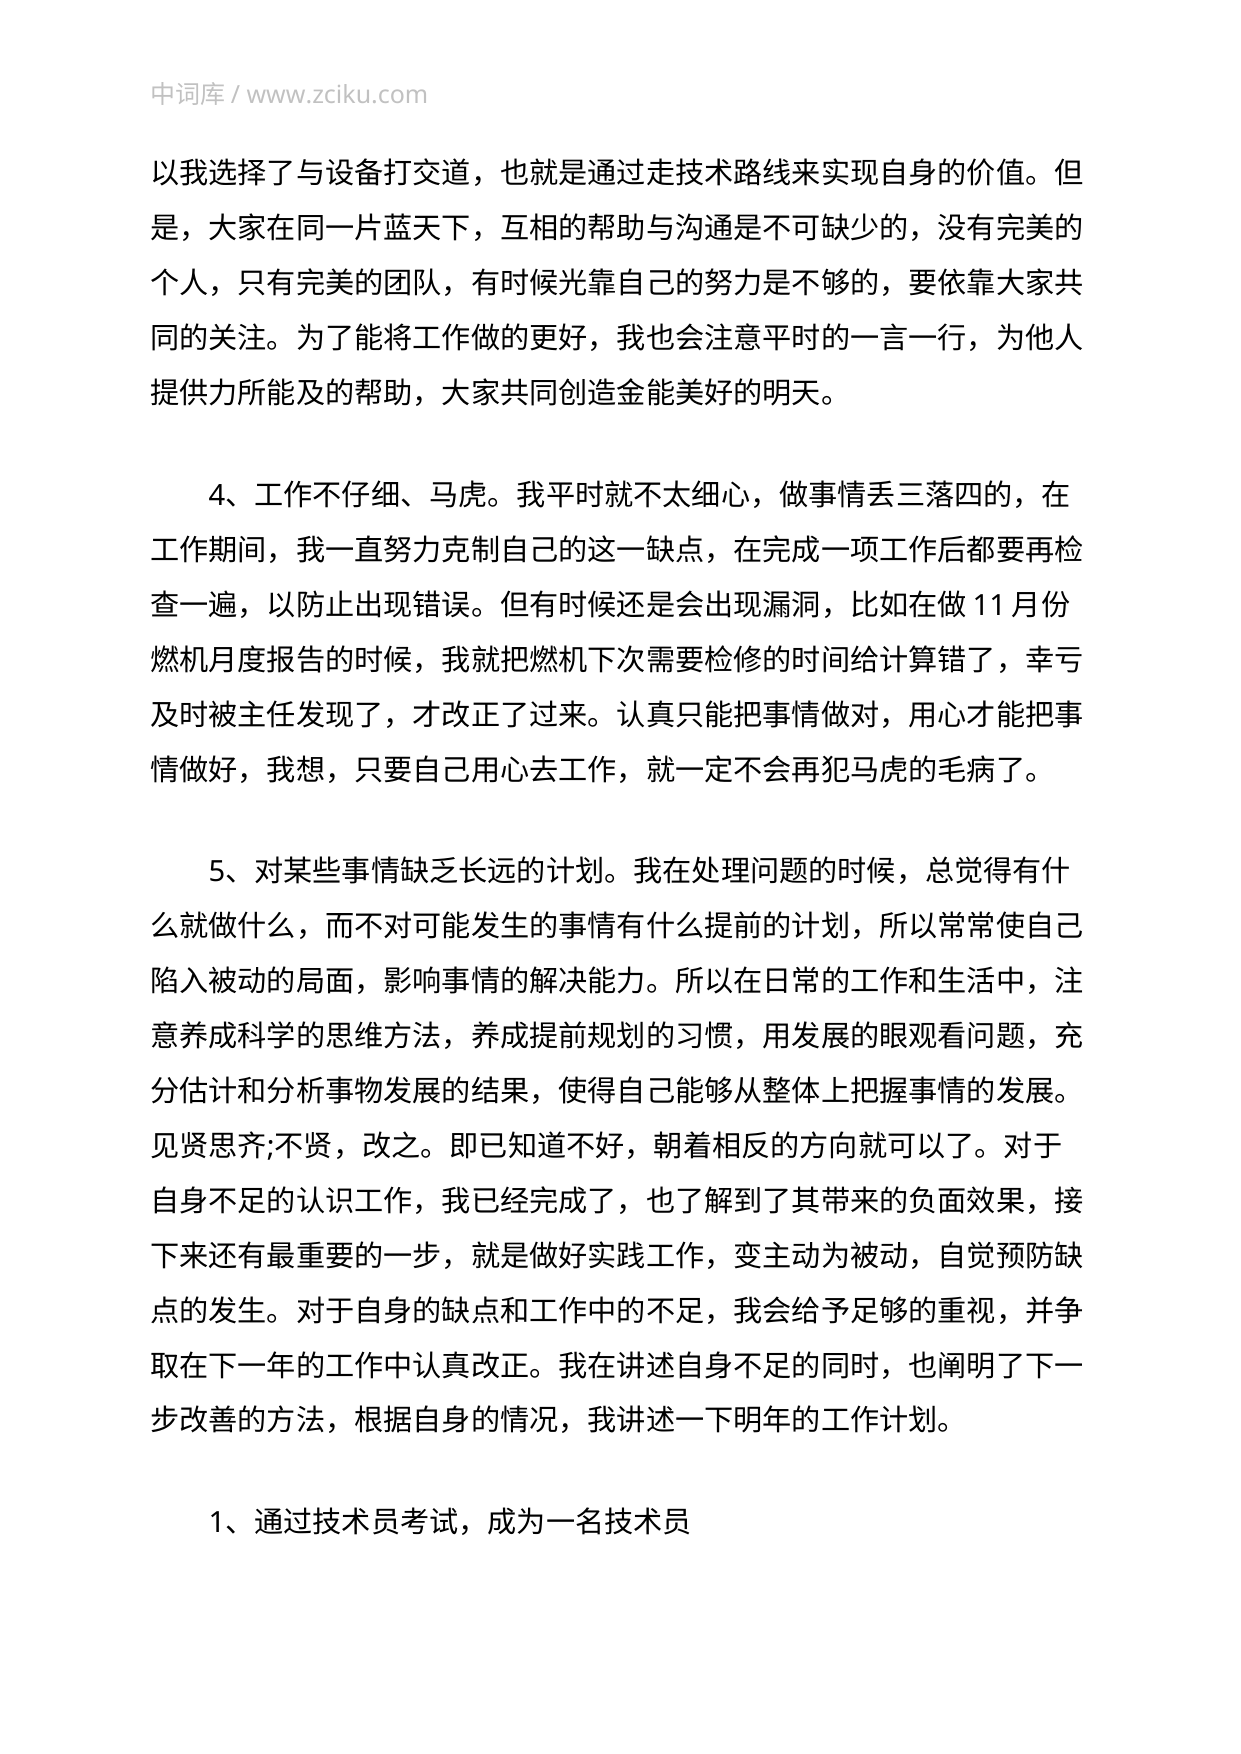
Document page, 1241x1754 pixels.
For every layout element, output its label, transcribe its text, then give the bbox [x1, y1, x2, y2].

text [150, 150, 1090, 412]
text 1、通过技术员考试，成为一名技术员 [150, 1499, 1090, 1541]
text 5、对某些事情缺乏长远的计划。我在处理问题的时候，总觉得有什么就做什么，而不对可能发生的事情有什么提前的计划，所以常常使自己陷入被动的局面，影响事情的解决能力。所以在日常的工作和生活中，注意养成科学的思维方法，养成提前规划的习惯，用发展的眼观看问题，充分估计和分析事物发展的结果，使得自己能够从整体上把握事情的发展。见贤思齐;不贤，改之。即已知道不好，朝着相反的方向就可以了。对于自身不足的认识工作，我已经完成了，也了解到了其带来的负面效果，接下来还有最重要的一步，就是做好实践工作，变主动为被动，自觉预防缺点的发生。对于自身的缺点和工作中的不足，我会给予足够的重视，并争取在下一年的工作中认真改正。我在讲述自身不足的同时，也阐明了下一步改善的方法，根据自身的情况，我讲述一下明年的工作计划。 [150, 848, 1090, 1439]
text 4、工作不仔细、马虎。我平时就不太细心，做事情丢三落四的，在工作期间，我一直努力克制自己的这一缺点，在完成一项工作后都要再检查一遍，以防止出现错误。但有时候还是会出现漏洞，比如在做11月份燃机月度报告的时候，我就把燃机下次需要检修的时间给计算错了，幸亏及时被主任发现了，才改正了过来。认真只能把事情做对，用心才能把事情做好，我想，只要自己用心去工作，就一定不会再犯马虎的毛病了。 [150, 471, 1090, 788]
